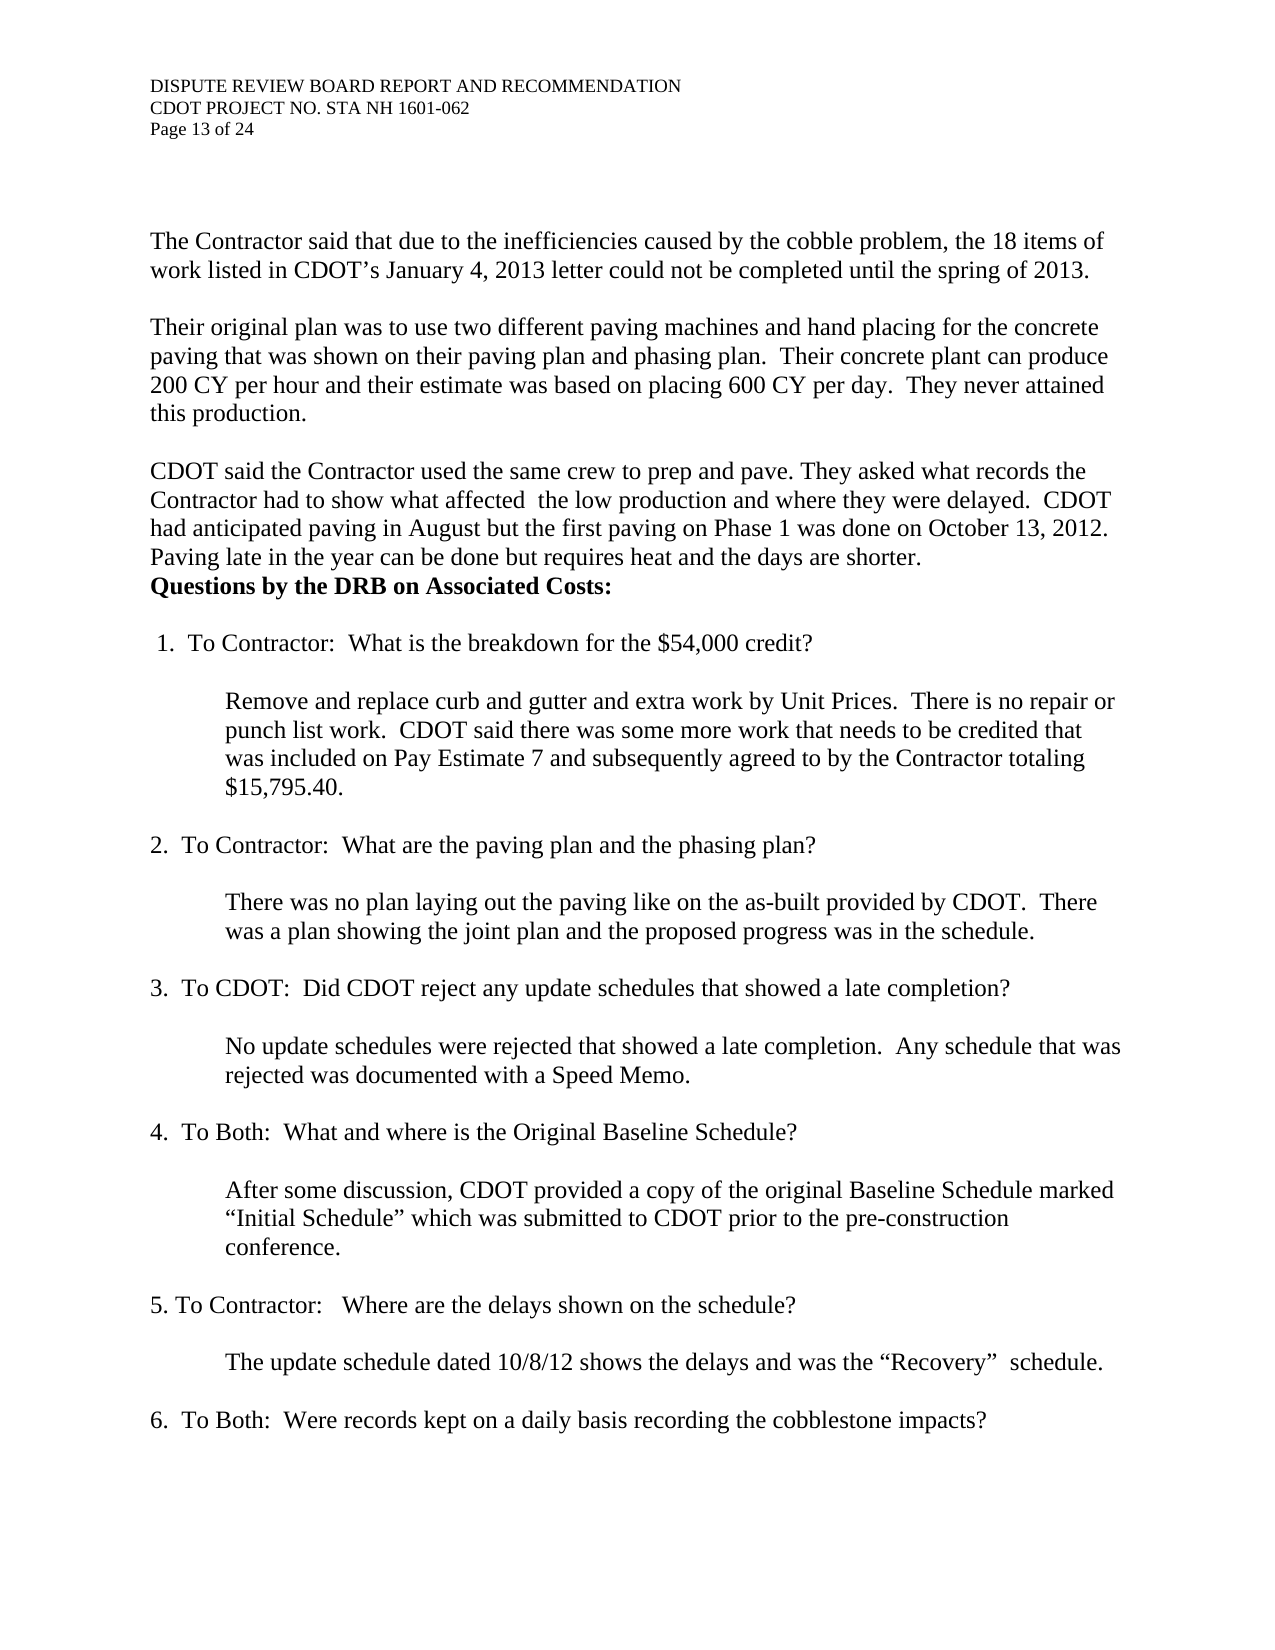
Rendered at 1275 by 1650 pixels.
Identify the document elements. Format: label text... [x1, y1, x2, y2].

text There was no plan laying out the paving like on the as-built provided by CDOT. There was a plan showing the joint plan and the proposed progress was in the schedule. [150, 887, 1125, 945]
text Questions by the DRB on Associated Costs: [150, 571, 1125, 600]
text 6. To Both: Were records kept on a daily basis recording the cobblestone impacts? [150, 1405, 1125, 1433]
text 5. To Contractor: Where are the delays shown on the schedule? [150, 1290, 1125, 1318]
text 3. To CDOT: Did CDOT reject any update schedules that showed a late completion? [150, 973, 1125, 1002]
text Remove and replace curb and gutter and extra work by Unit Prices. There is no repair or punch list work. CDOT said there was some more work that needs to be credited that was included on Pay Estimate 7 and subsequently agreed to by the Contractor totaling $15,795.40. [150, 686, 1125, 801]
text No update schedules were rejected that showed a late completion. Any schedule that was rejected was documented with a Speed Memo. [150, 1031, 1125, 1088]
text After some discussion, CDOT provided a copy of the original Baseline Schedule marked “Initial Schedule” which was submitted to CDOT prior to the pre-construction conference. [150, 1175, 1125, 1261]
text The update schedule dated 10/8/12 shows the delays and was the “Recovery” schedule. [150, 1347, 1125, 1376]
text 2. To Contractor: What are the paving plan and the phasing plan? [150, 830, 1125, 858]
text 1. To Contractor: What is the breakdown for the $54,000 credit? [150, 628, 1125, 657]
text The Contractor said that due to the inefficiencies caused by the cobble problem, the 18 items of work listed in CDOT’s January 4, 2013 letter could not be completed until the spring of 2013. [150, 226, 1125, 283]
text 4. To Both: What and where is the Original Baseline Schedule? [150, 1117, 1125, 1146]
text CDOT said the Contractor used the same crew to prep and pave. They asked what records the Contractor had to show what affected the low production and where they were delayed. CDOT had anticipated paving in August but the first paving on Phase 1 was done on October 13, 2012. Paving late in the year can be done but requires heat and the days are shorter. [150, 456, 1125, 571]
text Their original plan was to use two different paving machines and hand placing for the concrete paving that was shown on their paving plan and phasing plan. Their concrete plant can produce 200 CY per hour and their estimate was based on placing 600 CY per day. They never attained this production. [150, 312, 1125, 427]
